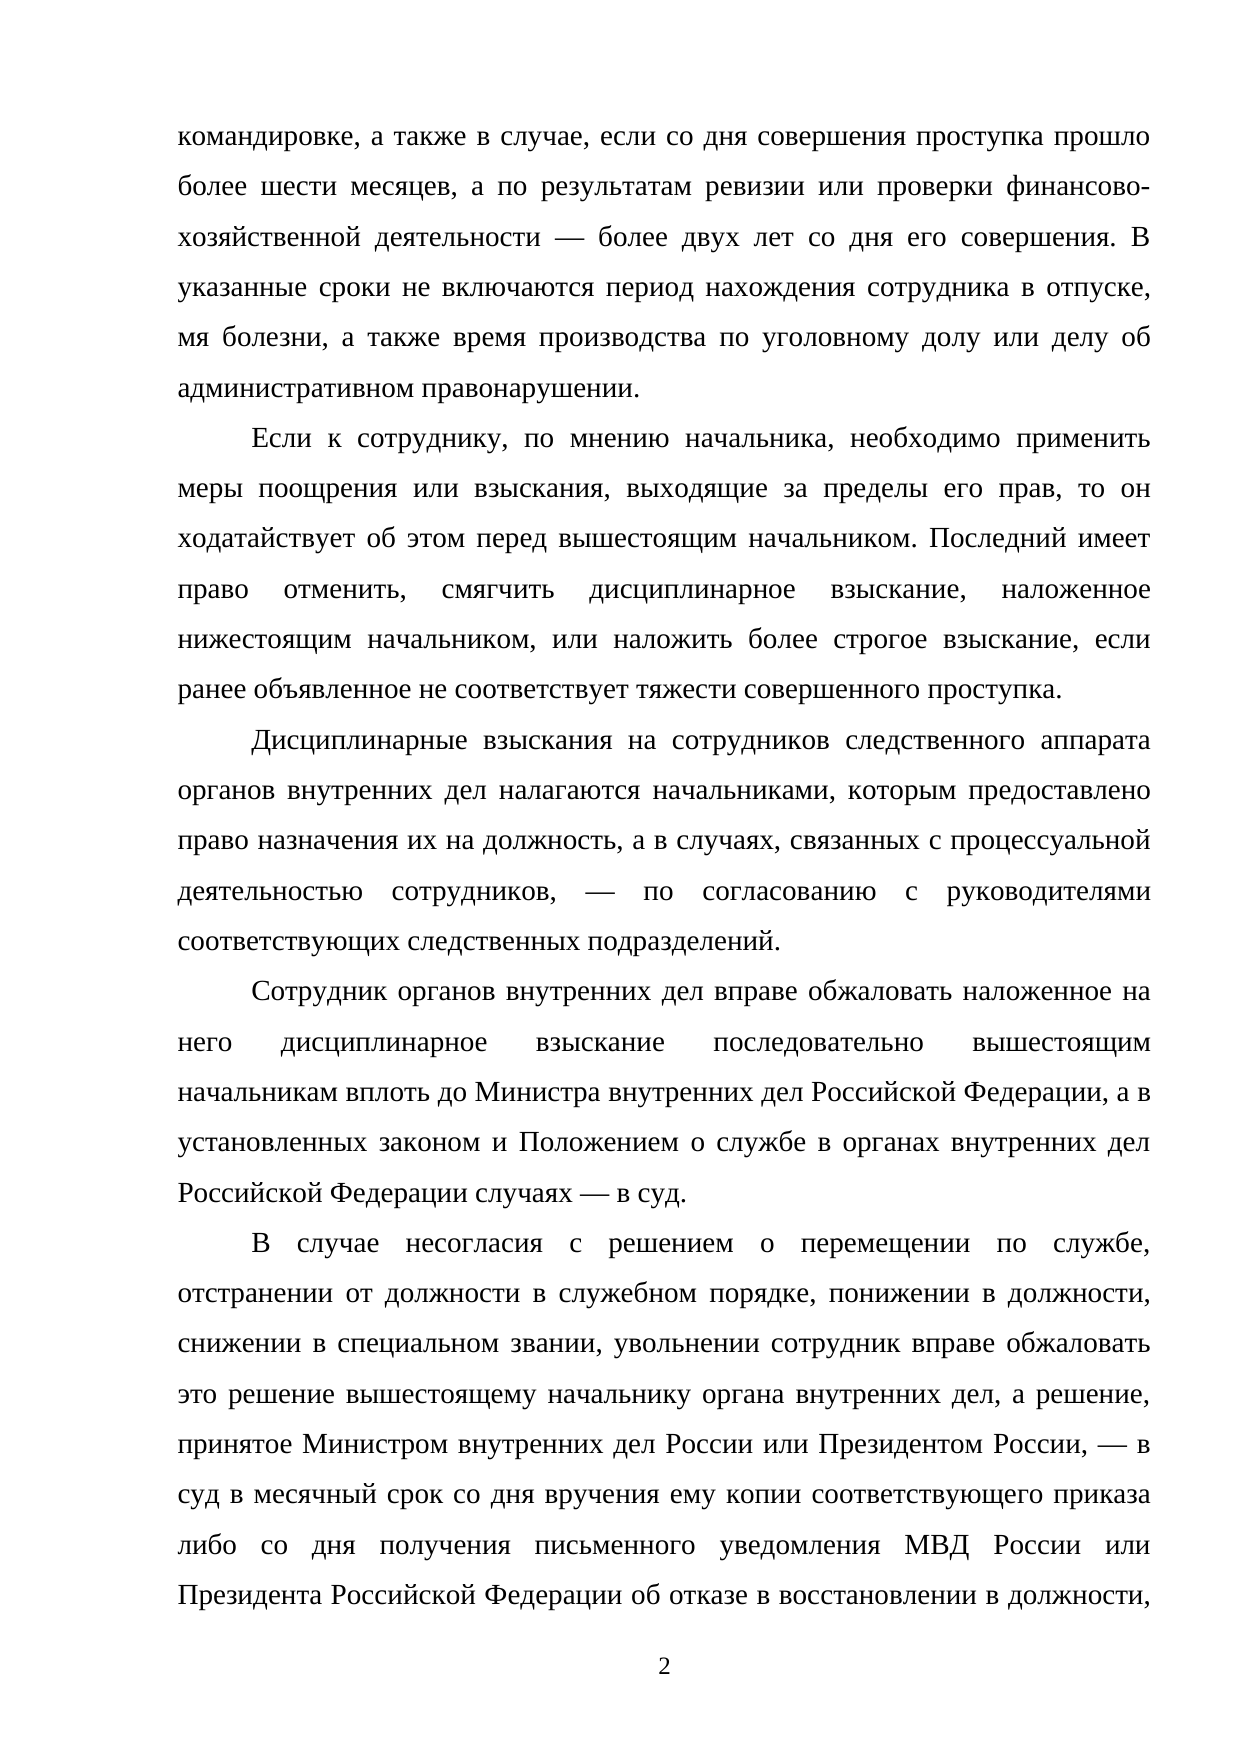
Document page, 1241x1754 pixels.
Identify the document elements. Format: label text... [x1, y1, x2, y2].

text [177, 1225, 1152, 1611]
text Дисциплинарные взыскания на сотрудников следственного аппарата органов внутренних дел налагаются начальниками, которым предоставлено право назначения их на должность, а в случаях, связанных с процессуальной деятельностью сотрудников, — по согласованию с руководителями соответствующих следственных подразделений. [177, 722, 1152, 957]
text Если к сотруднику, по мнению начальника, необходимо применить меры поощрения или взыскания, выходящие за пределы его прав, то он ходатайствует об этом перед вышестоящим начальником. Последний имеет право отменить, смягчить дисциплинарное взыскание, наложенное нижестоящим начальником, или наложить более строгое взыскание, если ранее объявленное не соответствует тяжести совершенного проступка. [177, 420, 1152, 705]
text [177, 118, 1152, 403]
text Сотрудник органов внутренних дел вправе обжаловать наложенное на него дисциплинарное взыскание последовательно вышестоящим начальникам вплоть до Министра внутренних дел Российской Федерации, а в установленных законом и Положением о службе в органах внутренних дел Российской Федерации случаях — в суд. [177, 973, 1152, 1208]
